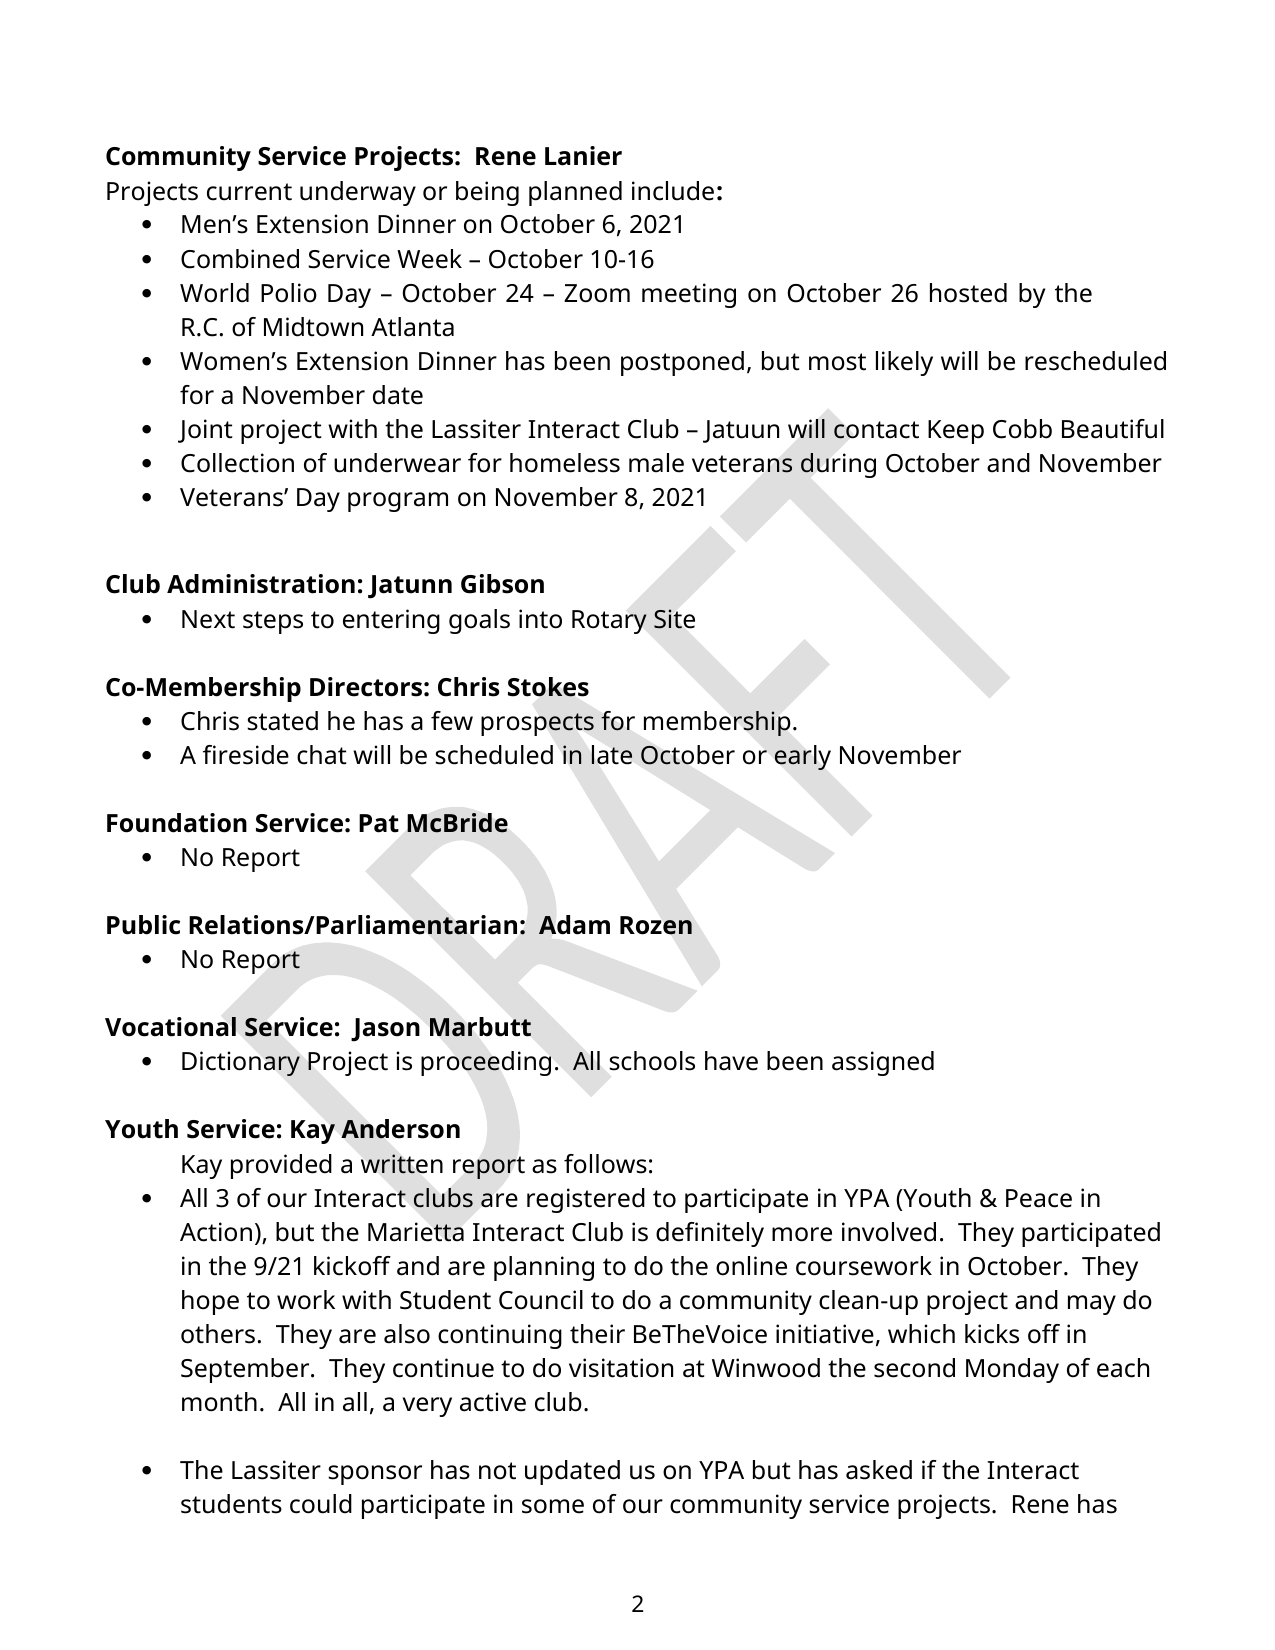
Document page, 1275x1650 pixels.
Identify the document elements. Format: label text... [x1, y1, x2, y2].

text Projects current underway or being planned include: [105, 173, 1170, 207]
text Club Administration: Jatunn Gibson [105, 567, 1170, 601]
text Kay provided a written report as follows: [105, 1146, 1170, 1180]
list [142, 1453, 1170, 1521]
list A fireside chat will be scheduled in late October or early November [142, 737, 1170, 772]
list Chris stated he has a few prospects for membership. [142, 703, 1170, 737]
text Vocational Service: Jason Marbutt [105, 1010, 1170, 1044]
list Women’s Extension Dinner has been postponed, but most likely will be rescheduled for a November date [142, 343, 1170, 412]
list Combined Service Week – October 10-16 [142, 241, 1095, 275]
list Dictionary Project is proceeding. All schools have been assigned [142, 1044, 1170, 1078]
list All 3 of our Interact clubs are registered to participate in YPA (Youth & Peace in Action), but the Marietta Interact Club is definitely more involved. They participated in the 9/21 kickoff and are planning to do the online coursework in October. They hope to work with Student Council to do a community clean-up project and may do others. They are also continuing their BeTheVoice initiative, which kicks off in September. They continue to do visitation at Winwood the second Monday of each month. All in all, a very active club. [142, 1180, 1170, 1419]
text Co-Membership Directors: Chris Stokes [105, 669, 1170, 703]
list Collection of underwear for homeless male veterans during October and November [142, 446, 1170, 480]
text Community Service Projects: Rene Lanier [105, 139, 1170, 173]
list World Polio Day – October 24 – Zoom meeting on October 26 hosted by the R.C. of Midtown Atlanta [142, 275, 1095, 343]
list Next steps to entering goals into Rotary Site [142, 601, 1170, 635]
list Men’s Extension Dinner on October 6, 2021 [142, 207, 1170, 241]
list Veterans’ Day program on November 8, 2021 [142, 480, 1170, 514]
list No Report [142, 840, 1170, 874]
text Foundation Service: Pat McBride [105, 806, 1170, 840]
list Joint project with the Lassiter Interact Club – Jatuun will contact Keep Cobb Beautiful [142, 412, 1170, 446]
text Public Relations/Parliamentarian: Adam Rozen [105, 908, 1170, 942]
text Youth Service: Kay Anderson [105, 1112, 1170, 1146]
list No Report [142, 942, 1170, 976]
